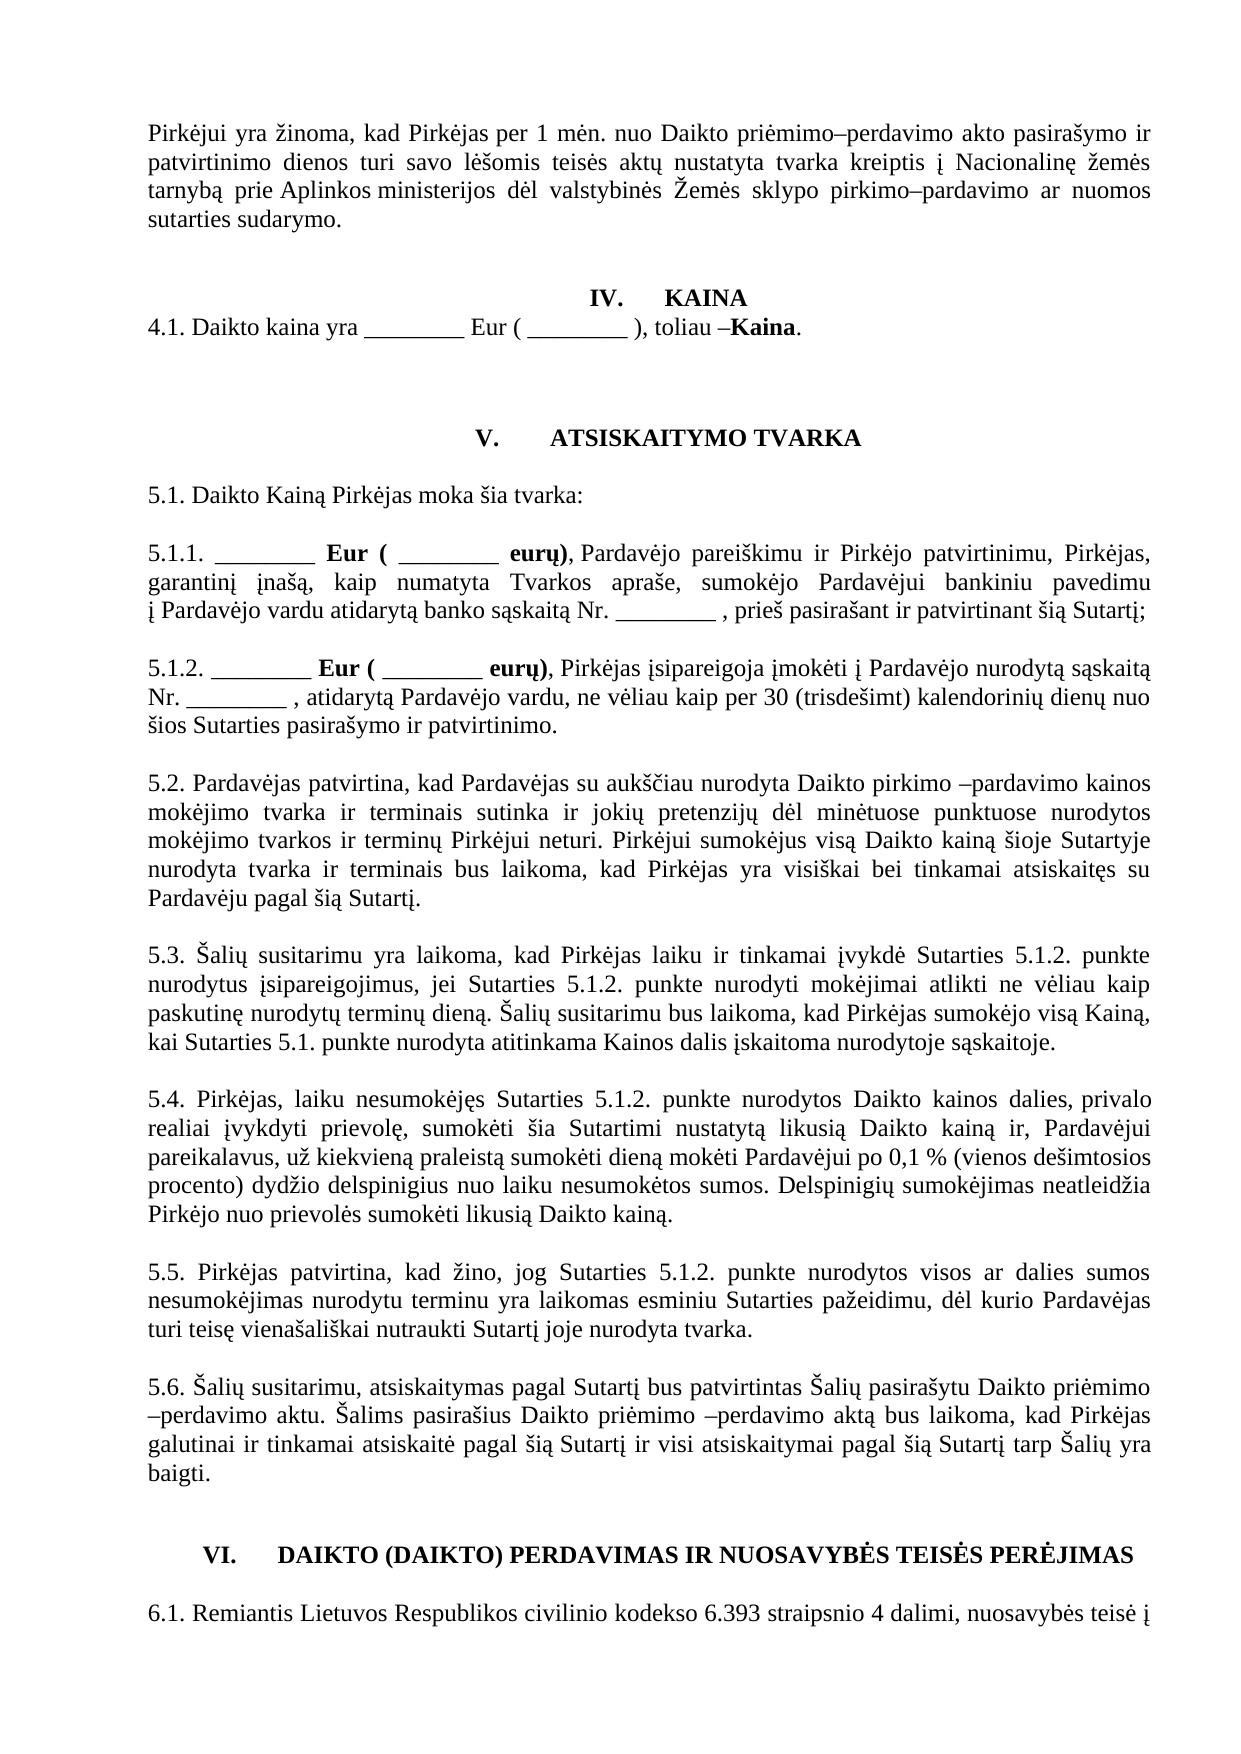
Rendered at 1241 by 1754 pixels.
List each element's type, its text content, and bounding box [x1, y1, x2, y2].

text 5.4. Pirkėjas, laiku nesumokėjęs Sutarties 5.1.2. punkte nurodytos Daikto kainos dalies, privalo realiai įvykdyti prievolę, sumokėti šia Sutartimi nustatytą likusią Daikto kainą ir, Pardavėjui pareikalavus, už kiekvieną praleistą sumokėti dieną mokėti Pardavėjui po 0,1 % (vienos dešimtosios procento) dydžio delspinigius nuo laiku nesumokėtos sumos. Delspinigių sumokėjimas neatleidžia Pirkėjo nuo prievolės sumokėti likusią Daikto kainą. [148, 1084, 1152, 1228]
text 5.5. Pirkėjas patvirtina, kad žino, jog Sutarties 5.1.2. punkte nurodytos visos ar dalies sumos nesumokėjimas nurodytu terminu yra laikomas esminiu Sutarties pažeidimu, dėl kurio Pardavėjas turi teisę vienašališkai nutraukti Sutartį joje nurodyta tvarka. [148, 1257, 1152, 1343]
text 4.1. Daikto kaina yra ________ Eur ( ________ ), toliau –Kaina. [148, 312, 1152, 341]
text 5.1.1. ________ Eur ( ________ eurų), Pardavėjo pareiškimu ir Pirkėjo patvirtinimu, Pirkėjas, garantinį įnašą, kaip numatyta Tvarkos apraše, sumokėjo Pardavėjui bankiniu pavedimu į Pardavėjo vardu atidarytą banko sąskaitą Nr. ________ , prieš pasirašant ir patvirtinant šią Sutartį; [148, 538, 1152, 624]
list ATSISKAITYMO TVARKA [185, 423, 1152, 452]
list KAINA [185, 283, 1152, 312]
text 5.3. Šalių susitarimu yra laikoma, kad Pirkėjas laiku ir tinkamai įvykdė Sutarties 5.1.2. punkte nurodytus įsipareigojimus, jei Sutarties 5.1.2. punkte nurodyti mokėjimai atlikti ne vėliau kaip paskutinę nurodytų terminų dieną. Šalių susitarimu bus laikoma, kad Pirkėjas sumokėjo visą Kainą, kai Sutarties 5.1. punkte nurodyta atitinkama Kainos dalis įskaitoma nurodytoje sąskaitoje. [148, 941, 1152, 1056]
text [148, 1598, 1152, 1627]
text 5.6. Šalių susitarimu, atsiskaitymas pagal Sutartį bus patvirtintas Šalių pasirašytu Daikto priėmimo –perdavimo aktu. Šalims pasirašius Daikto priėmimo –perdavimo aktą bus laikoma, kad Pirkėjas galutinai ir tinkamai atsiskaitė pagal šią Sutartį ir visi atsiskaitymai pagal šią Sutartį tarp Šalių yra baigti. [148, 1372, 1152, 1487]
list DAIKTO (DAIKTO) PERDAVIMAS IR NUOSAVYBĖS TEISĖS PERĖJIMAS [185, 1541, 1152, 1569]
text 5.1. Daikto Kainą Pirkėjas moka šia tvarka: [148, 481, 1152, 509]
text Pirkėjui yra žinoma, kad Pirkėjas per 1 mėn. nuo Daikto priėmimo–perdavimo akto pasirašymo ir patvirtinimo dienos turi savo lėšomis teisės aktų nustatyta tvarka kreiptis į Nacionalinę žemės tarnybą prie Aplinkos ministerijos dėl valstybinės Žemės sklypo pirkimo–pardavimo ar nuomos sutarties sudarymo. [148, 118, 1152, 233]
text 5.1.2. ________ Eur ( ________ eurų), Pirkėjas įsipareigoja įmokėti į Pardavėjo nurodytą sąskaitą Nr. ________ , atidarytą Pardavėjo vardu, ne vėliau kaip per 30 (trisdešimt) kalendorinių dienų nuo šios Sutarties pasirašymo ir patvirtinimo. [148, 653, 1152, 739]
text 5.2. Pardavėjas patvirtina, kad Pardavėjas su aukščiau nurodyta Daikto pirkimo –pardavimo kainos mokėjimo tvarka ir terminais sutinka ir jokių pretenzijų dėl minėtuose punktuose nurodytos mokėjimo tvarkos ir terminų Pirkėjui neturi. Pirkėjui sumokėjus visą Daikto kainą šioje Sutartyje nurodyta tvarka ir terminais bus laikoma, kad Pirkėjas yra visiškai bei tinkamai atsiskaitęs su Pardavėju pagal šią Sutartį. [148, 768, 1152, 912]
